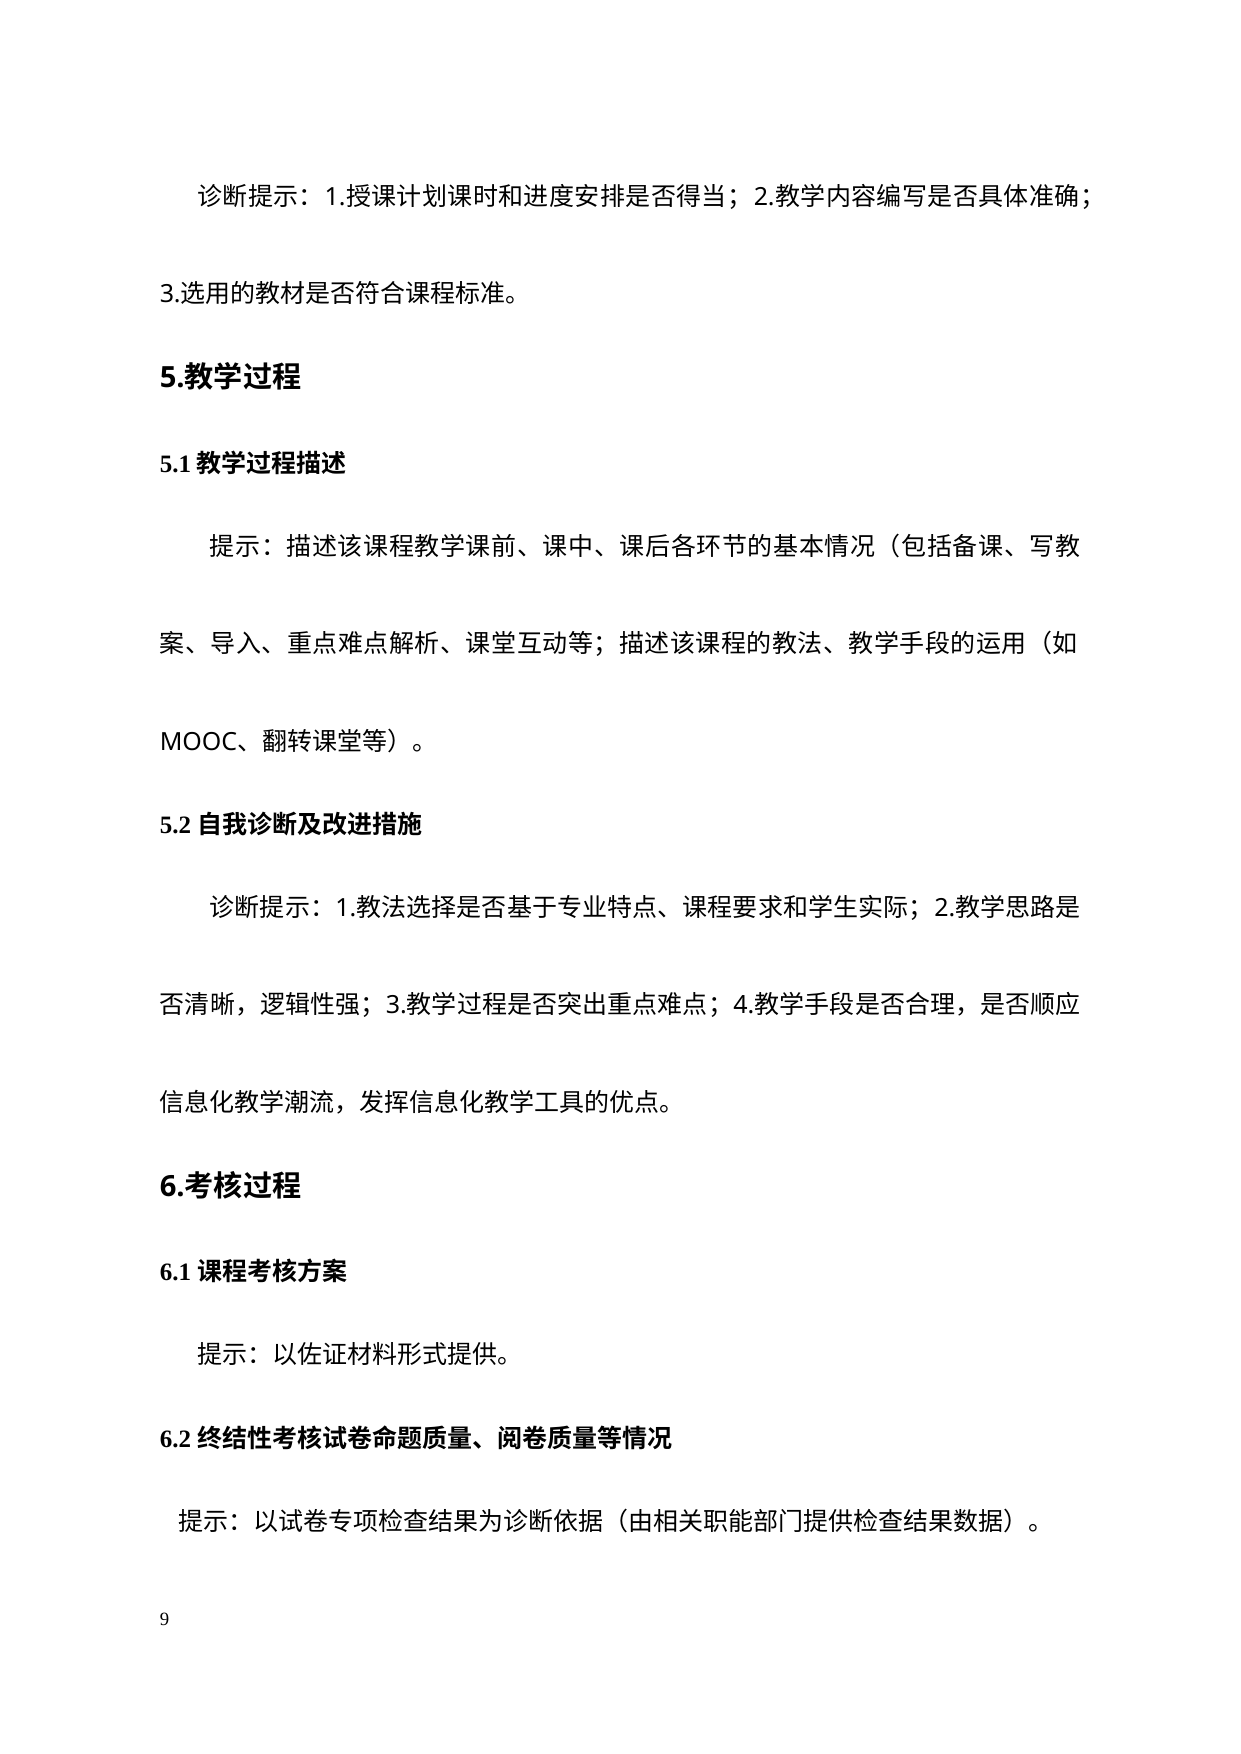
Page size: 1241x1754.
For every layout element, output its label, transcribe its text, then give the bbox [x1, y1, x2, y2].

text 5.1教学过程描述 [159, 429, 1081, 494]
text 提示：描述该课程教学课前、课中、课后各环节的基本情况（包括备课、写教案、导入、重点难点解析、课堂互动等；描述该课程的教法、教学手段的运用（如MOOC、翻转课堂等）。 [159, 512, 1081, 772]
text 提示：以佐证材料形式提供。 [159, 1321, 1081, 1386]
text 5.2 自我诊断及改进措施 [159, 790, 1081, 855]
text 5.教学过程 [159, 343, 1081, 408]
text 诊断提示：1.授课计划课时和进度安排是否得当；2.教学内容编写是否具体准确；3.选用的教材是否符合课程标准。 [159, 162, 1081, 324]
text 6.2 终结性考核试卷命题质量、阅卷质量等情况 [159, 1404, 1081, 1469]
text 提示：以试卷专项检查结果为诊断依据（由相关职能部门提供检查结果数据）。 [159, 1487, 1081, 1552]
text 6.1 课程考核方案 [159, 1237, 1081, 1302]
text 诊断提示：1.教法选择是否基于专业特点、课程要求和学生实际；2.教学思路是否清晰，逻辑性强；3.教学过程是否突出重点难点；4.教学手段是否合理，是否顺应信息化教学潮流，发挥信息化教学工具的优点。 [159, 873, 1081, 1133]
text 6.考核过程 [159, 1151, 1081, 1216]
